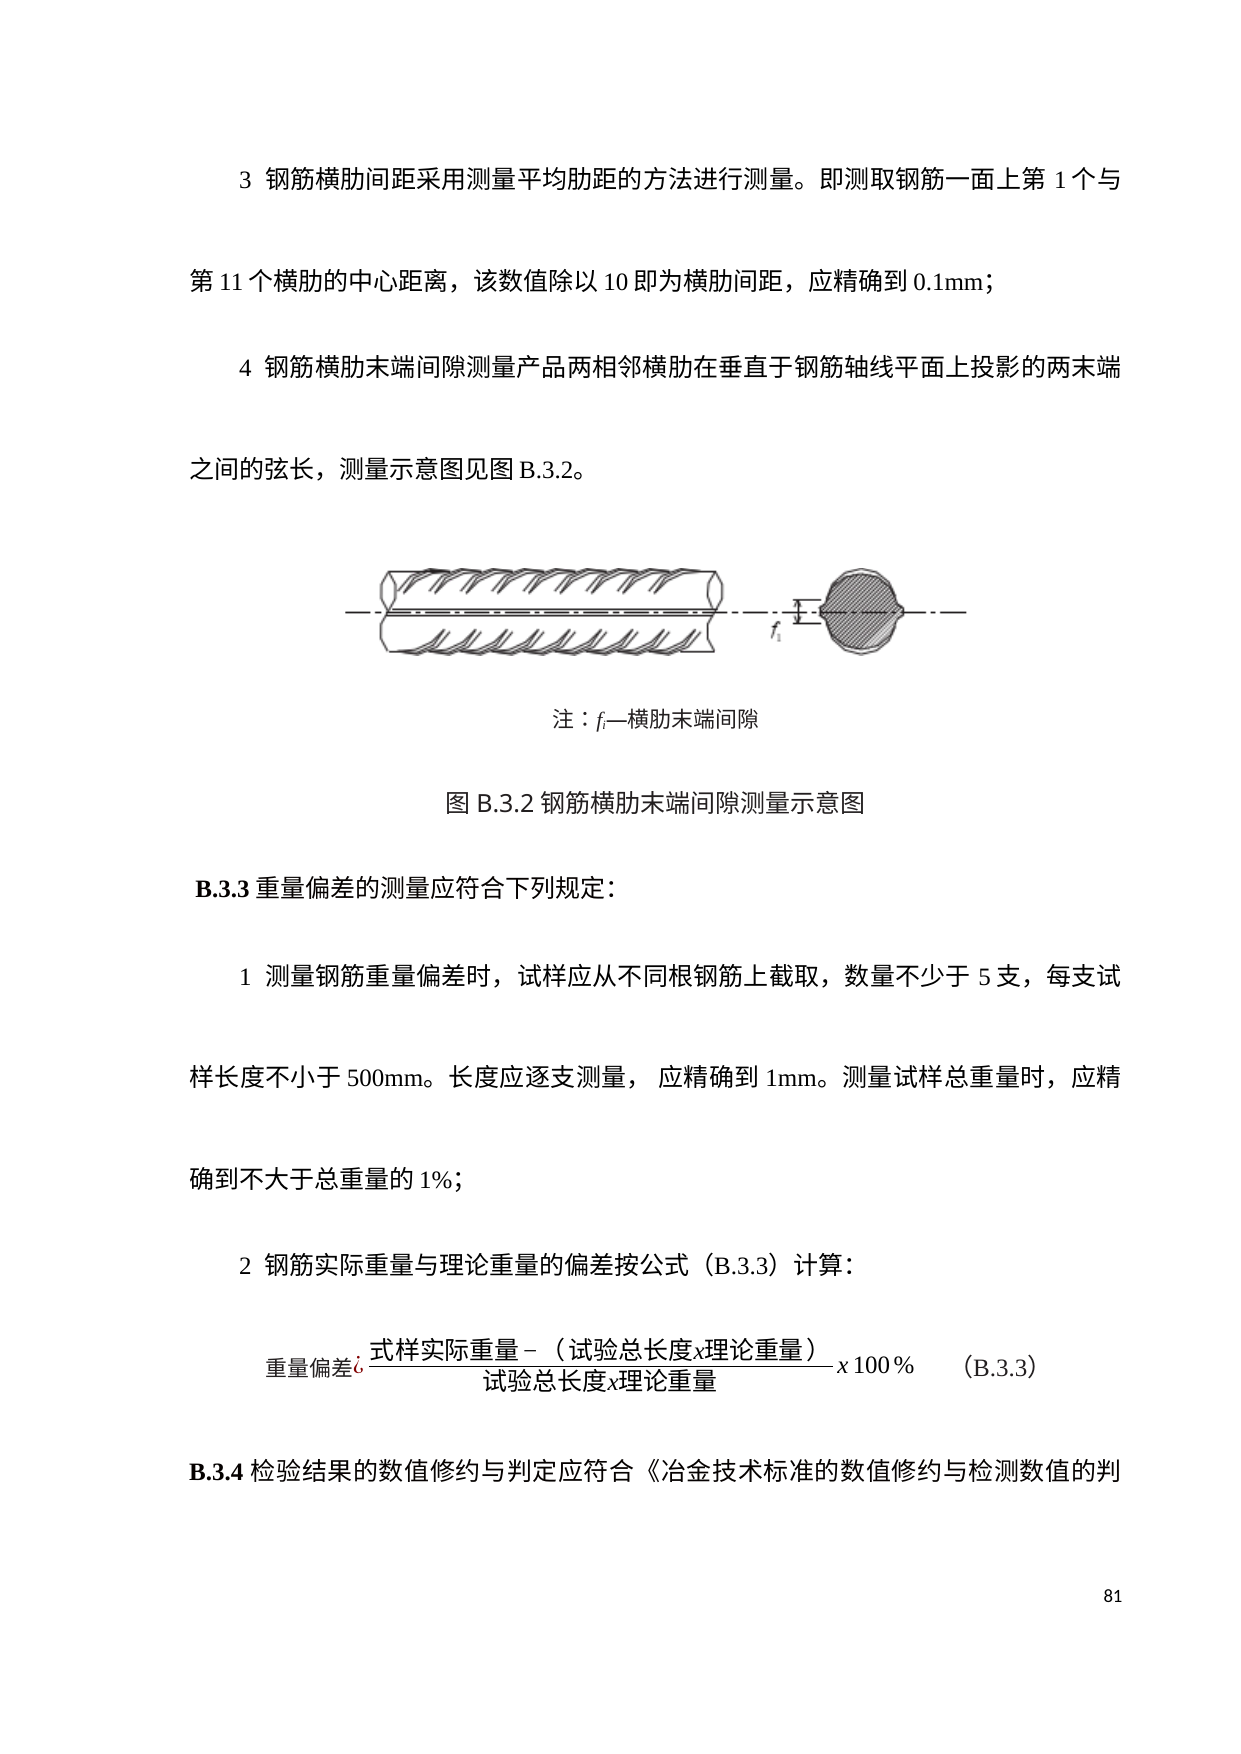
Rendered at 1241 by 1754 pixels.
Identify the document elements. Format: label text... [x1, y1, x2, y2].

text B.3.3 重量偏差的测量应符合下列规定： [189, 853, 1122, 921]
text 2 钢筋实际重量与理论重量的偏差按公式（B.3.3）计算： [189, 1230, 1122, 1298]
text 图 B.3.2 钢筋横肋末端间隙测量示意图 [189, 767, 1122, 835]
text 3 钢筋横肋间距采用测量平均肋距的方法进行测量。即测取钢筋一面上第1个与第11个横肋的中心距离，该数值除以10即为横肋间距，应精确到0.1mm； [189, 144, 1122, 314]
text 重量偏差 （B.3.3） [189, 1333, 1122, 1401]
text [189, 1436, 1122, 1504]
text 4 钢筋横肋末端间隙测量产品两相邻横肋在垂直于钢筋轴线平面上投影的两末端之间的弦长，测量示意图见图B.3.2。 [189, 332, 1122, 502]
picture [344, 568, 967, 656]
text 1 测量钢筋重量偏差时，试样应从不同根钢筋上截取，数量不少于5支，每支试样长度不小于500mm。长度应逐支测量， 应精确到1mm。测量试样总重量时，应精确到不大于总重量的1%； [189, 940, 1122, 1212]
text 注：fi—横肋末端间隙 [189, 702, 1122, 736]
